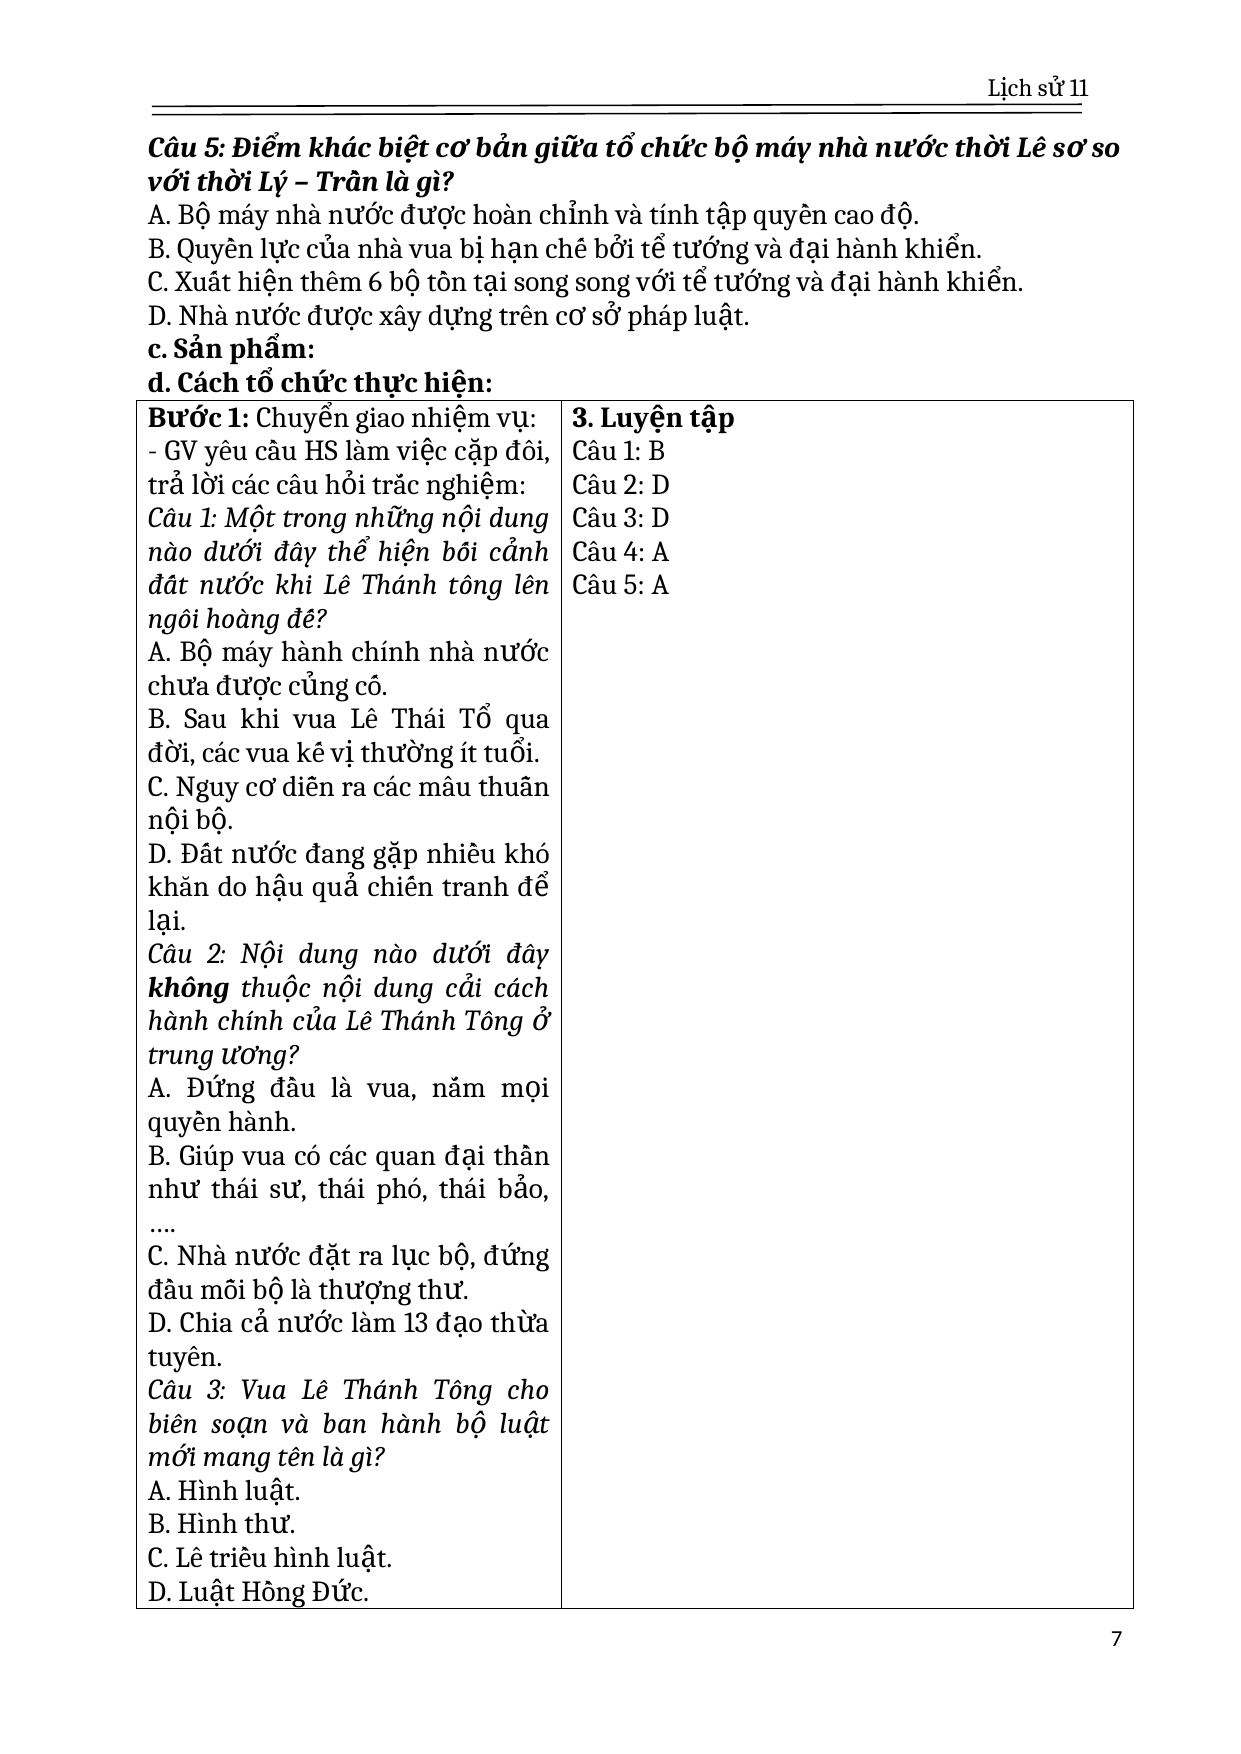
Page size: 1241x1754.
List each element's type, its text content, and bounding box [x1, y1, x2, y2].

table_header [562, 401, 1133, 1608]
text D. Nhà nước được xây dựng trên cơ sở pháp luật. [148, 299, 1122, 333]
text A. Bộ máy nhà nước được hoàn chỉnh và tính tập quyền cao độ. [148, 198, 1122, 232]
text B. Quyền lực của nhà vua bị hạn chế bởi tể tướng và đại hành khiển. [148, 232, 1122, 266]
text d. Cách tổ chức thực hiện: [148, 366, 1122, 400]
text c. Sản phẩm: [148, 333, 1122, 366]
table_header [137, 401, 561, 1608]
text Câu 5: Điểm khác biệt cơ bản giữa tổ chức bộ máy nhà nước thời Lê sơ so với thời Lý – Trần là gì? [148, 131, 1122, 198]
text C. Xuất hiện thêm 6 bộ tồn tại song song với tể tướng và đại hành khiển. [148, 266, 1122, 299]
